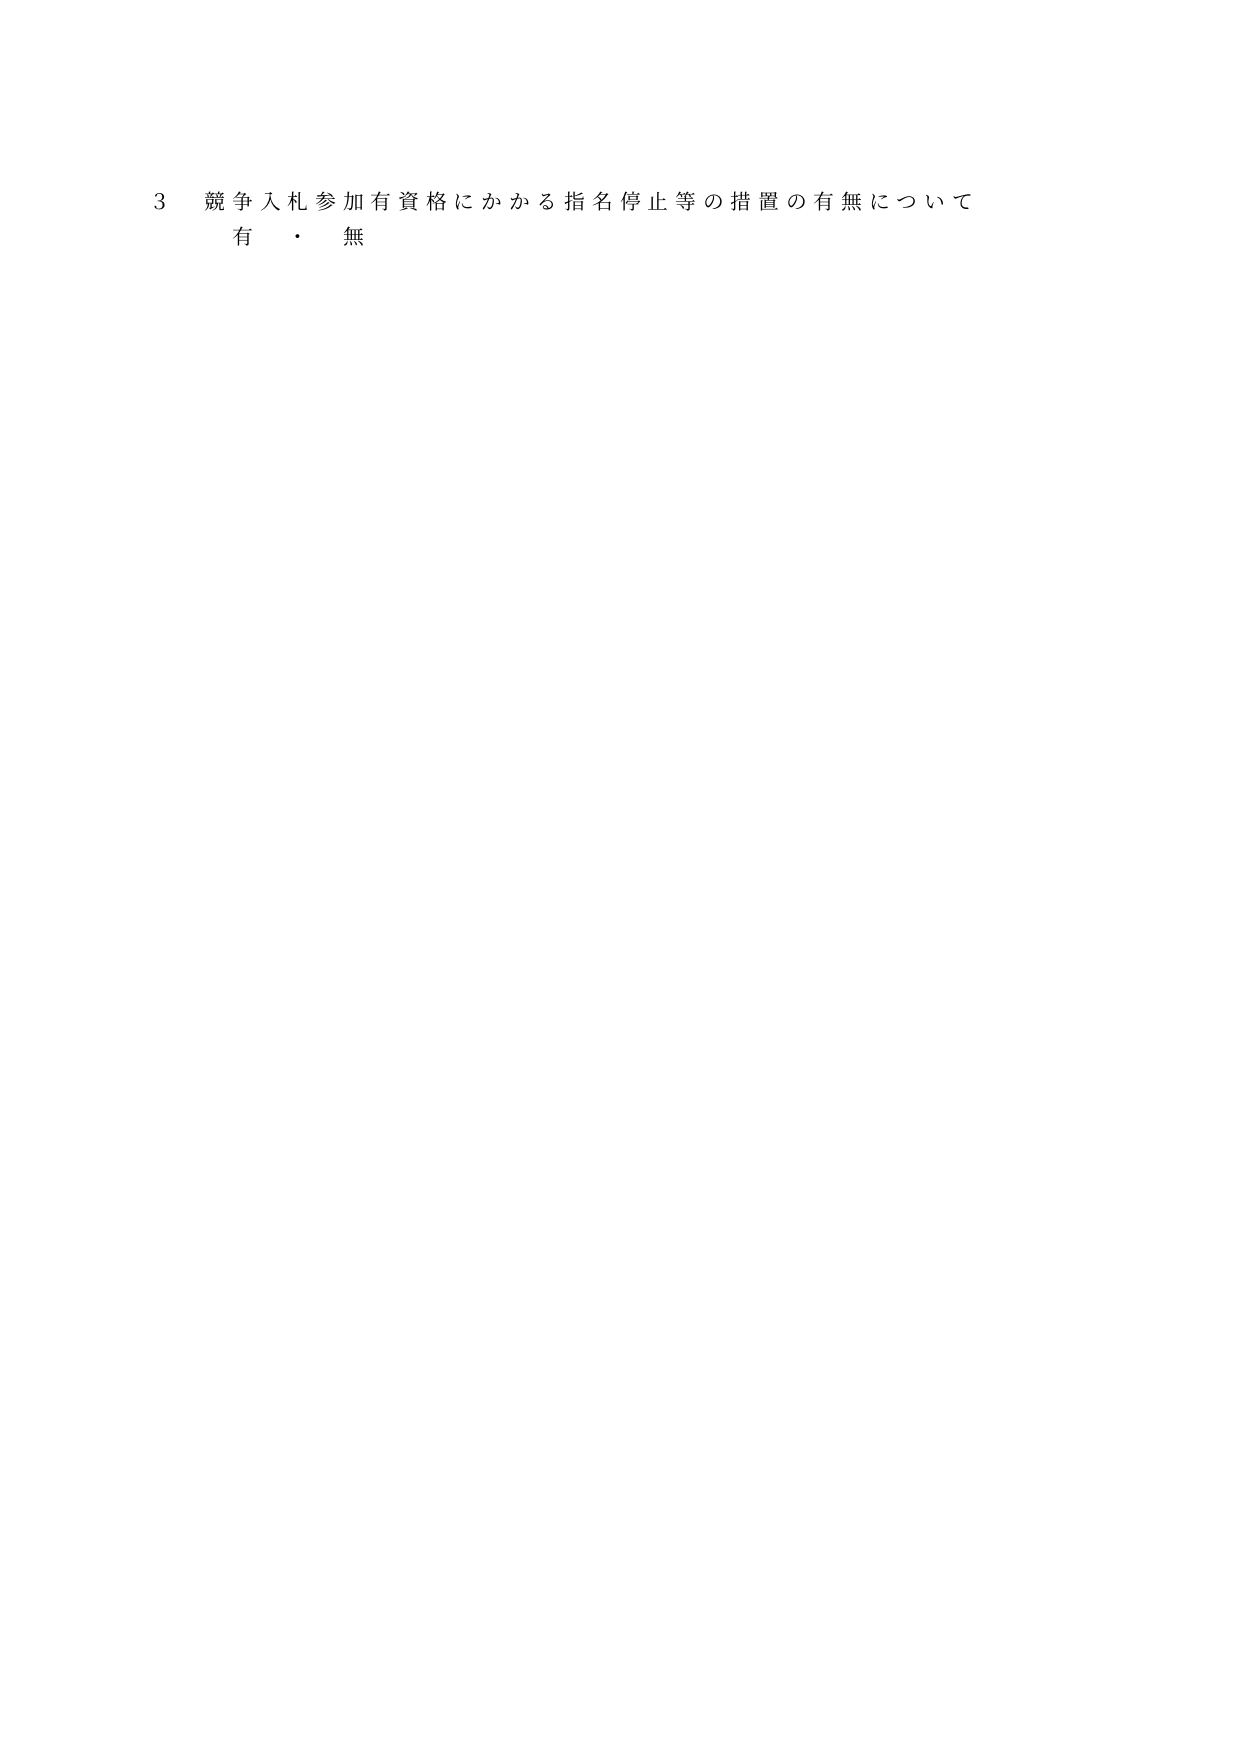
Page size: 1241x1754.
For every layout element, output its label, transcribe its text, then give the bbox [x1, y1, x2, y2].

text 有 ・ 無 [149, 218, 1091, 252]
text ３ 競争入札参加有資格にかかる指名停止等の措置の有無について [149, 183, 1091, 218]
